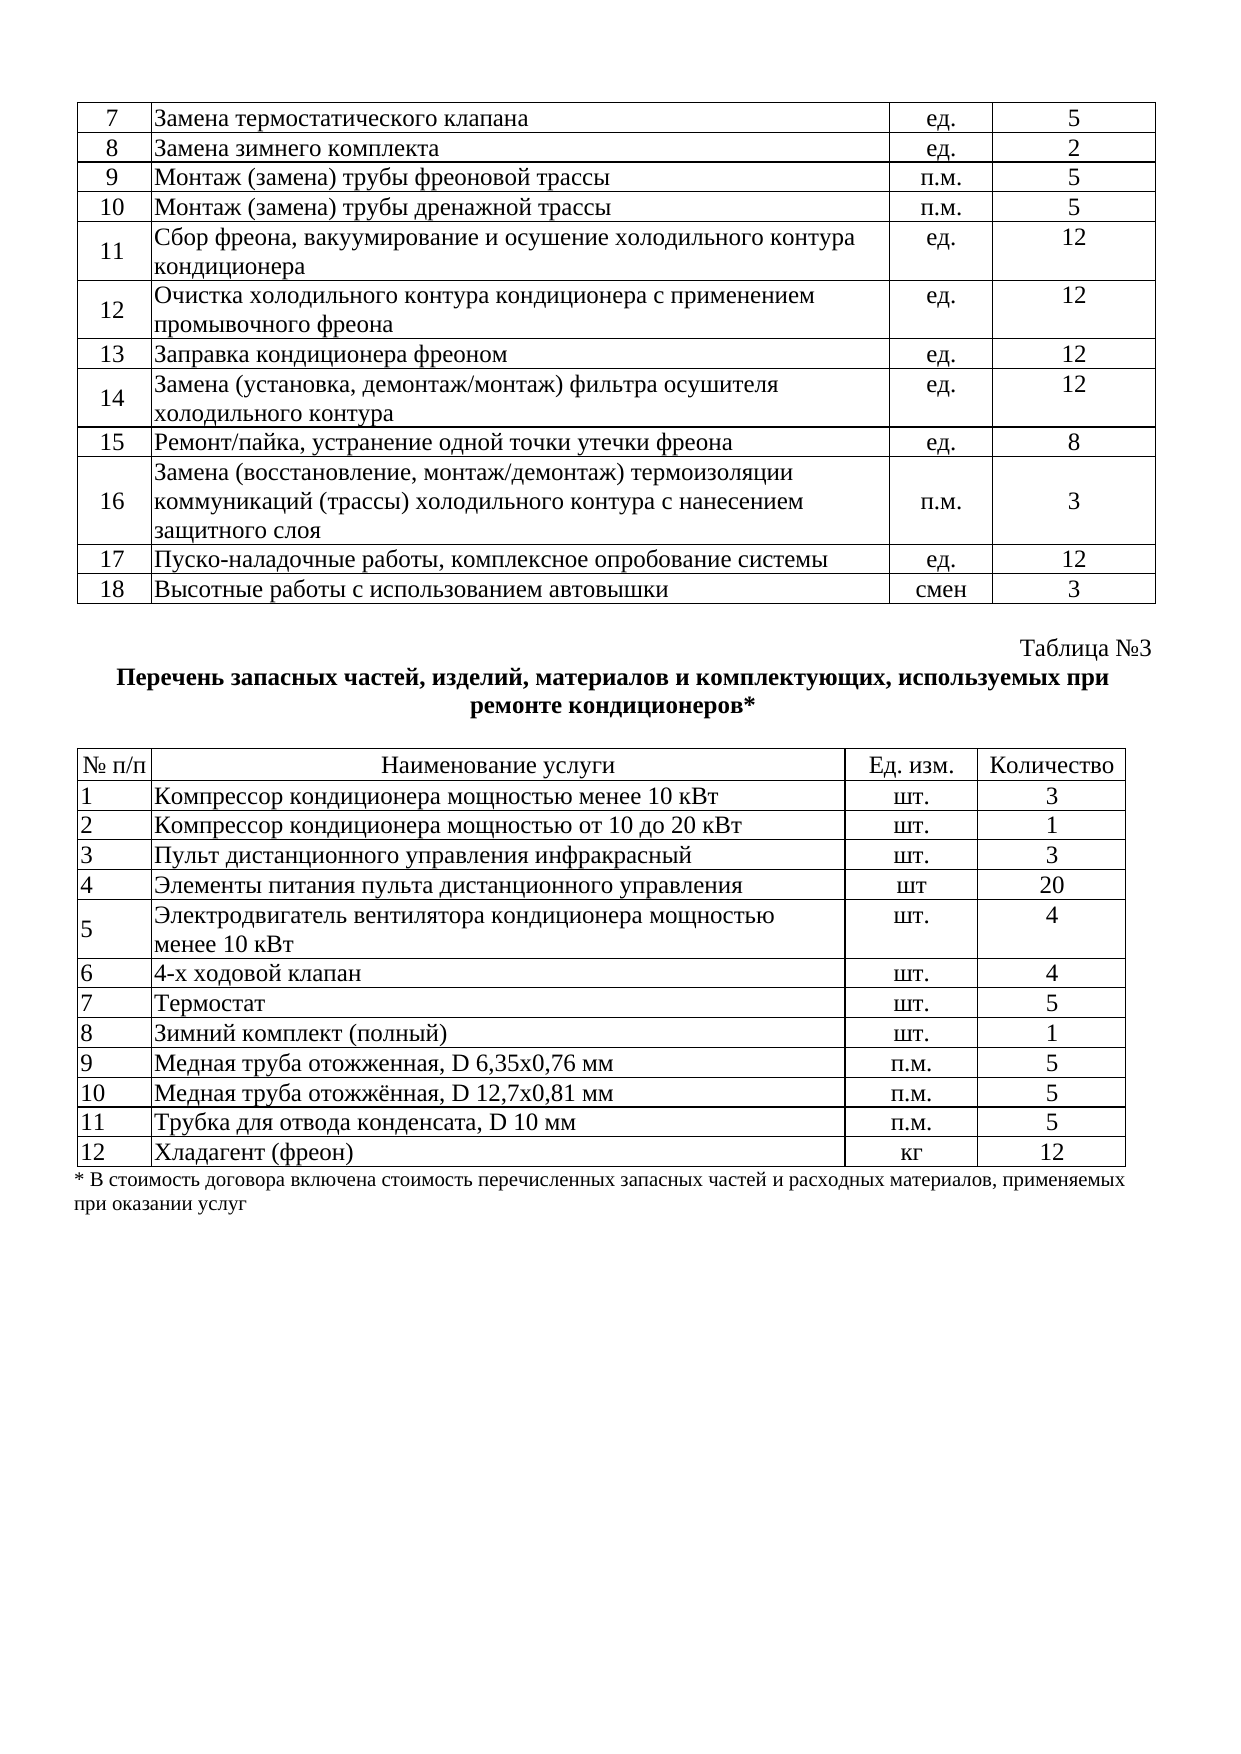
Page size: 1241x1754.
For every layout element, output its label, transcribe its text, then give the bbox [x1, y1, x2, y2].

table_cell 12 [993, 369, 1155, 426]
table_cell Замена (установка, демонтаж/монтаж) фильтра осушителя холодильного контура [152, 369, 889, 426]
table_cell Компрессор кондиционера мощностью менее 10 кВт [152, 781, 844, 809]
table_cell п.м. [890, 163, 992, 191]
table_cell 3 [978, 781, 1125, 809]
table_cell п.м. [846, 1048, 977, 1077]
table_cell кг [846, 1137, 977, 1166]
table_cell п.м. [890, 457, 992, 543]
table_cell 5 [978, 1078, 1125, 1106]
table_cell 12 [993, 281, 1155, 338]
table_cell Термостат [152, 988, 844, 1017]
table_cell 12 [993, 545, 1155, 573]
table_cell 3 [78, 840, 151, 869]
table_cell 12 [993, 339, 1155, 368]
table_cell 5 [978, 988, 1125, 1017]
table_cell 5 [993, 163, 1155, 191]
table_cell Замена термостатического клапана [152, 103, 889, 132]
table_cell шт. [846, 900, 977, 957]
table_cell 3 [978, 840, 1125, 869]
table_cell 8 [993, 428, 1155, 456]
text * В стоимость договора включена стоимость перечисленных запасных частей и расходных материалов, применяемых при оказании услуг [74, 1167, 1152, 1215]
table_cell [78, 428, 151, 456]
table_cell шт [846, 870, 977, 899]
table_cell Заправка кондиционера фреоном [152, 339, 889, 368]
table_cell 20 [978, 870, 1125, 899]
table_cell Компрессор кондиционера мощностью от 10 до 20 кВт [152, 811, 844, 839]
table_cell Трубка для отвода конденсата, D 10 мм [152, 1108, 844, 1136]
table_cell п.м. [846, 1078, 977, 1106]
table_cell 8 [78, 1018, 151, 1047]
table_cell [78, 222, 151, 279]
table_cell п.м. [846, 1108, 977, 1136]
table_cell Высотные работы с использованием автовышки [152, 574, 889, 603]
table_cell 6 [78, 959, 151, 987]
table_cell шт. [846, 959, 977, 987]
table_cell 4 [978, 959, 1125, 987]
table_cell шт. [846, 840, 977, 869]
table_cell Сбор фреона, вакуумирование и осушение холодильного контура кондиционера [152, 222, 889, 279]
table_cell смен [890, 574, 992, 603]
table_cell шт. [846, 988, 977, 1017]
table_cell 12 [978, 1137, 1125, 1166]
table_cell шт. [846, 1018, 977, 1047]
table_cell [78, 545, 151, 573]
table_cell 9 [78, 1048, 151, 1077]
table_cell 3 [993, 574, 1155, 603]
table_cell ед. [890, 103, 992, 132]
table_cell 4 [78, 870, 151, 899]
table_cell ед. [890, 428, 992, 456]
table_cell ед. [890, 281, 992, 338]
table_cell 1 [978, 1018, 1125, 1047]
table_cell Очистка холодильного контура кондиционера с применением промывочного фреона [152, 281, 889, 338]
table_cell 4-х ходовой клапан [152, 959, 844, 987]
table_cell Монтаж (замена) трубы фреоновой трассы [152, 163, 889, 191]
table_cell 11 [78, 1108, 151, 1136]
table_cell шт. [846, 811, 977, 839]
table_cell 3 [993, 457, 1155, 543]
table_header № п/п [78, 749, 151, 780]
text Таблица №3 [74, 633, 1152, 662]
table_cell 2 [993, 133, 1155, 161]
table_cell 12 [78, 1137, 151, 1166]
table_cell 7 [78, 988, 151, 1017]
table_cell Замена зимнего комплекта [152, 133, 889, 161]
table_cell 1 [978, 811, 1125, 839]
table_cell Пульт дистанционного управления инфракрасный [152, 840, 844, 869]
table_cell ед. [890, 133, 992, 161]
table_cell 4 [978, 900, 1125, 957]
table_cell п.м. [890, 192, 992, 221]
table_cell 12 [993, 222, 1155, 279]
table_cell 5 [78, 900, 151, 957]
table_cell ед. [890, 222, 992, 279]
table_cell Медная труба отожженная, D 6,35х0,76 мм [152, 1048, 844, 1077]
text Перечень запасных частей, изделий, материалов и комплектующих, используемых при ремонте кондиционеров* [74, 662, 1152, 719]
table_cell Медная труба отожжённая, D 12,7х0,81 мм [152, 1078, 844, 1106]
table_cell [78, 281, 151, 338]
table_header Количество [978, 749, 1125, 780]
table_cell [78, 457, 151, 543]
table_cell шт. [846, 781, 977, 809]
table_cell 1 [78, 781, 151, 809]
table_cell Элементы питания пульта дистанционного управления [152, 870, 844, 899]
table_cell 10 [78, 1078, 151, 1106]
table_cell 5 [978, 1048, 1125, 1077]
table_cell 2 [78, 811, 151, 839]
table_cell [78, 133, 151, 161]
table_cell ед. [890, 369, 992, 426]
table_cell 5 [978, 1108, 1125, 1136]
table_cell [78, 163, 151, 191]
table_cell [78, 103, 151, 132]
table_cell [78, 192, 151, 221]
table_cell Ремонт/пайка, устранение одной точки утечки фреона [152, 428, 889, 456]
table_cell Пуско-наладочные работы, комплексное опробование системы [152, 545, 889, 573]
table_header Наименование услуги [152, 749, 844, 780]
table_cell 5 [993, 192, 1155, 221]
table_cell Электродвигатель вентилятора кондиционера мощностью менее 10 кВт [152, 900, 844, 957]
table_cell Зимний комплект (полный) [152, 1018, 844, 1047]
table_header Ед. изм. [846, 749, 977, 780]
table_cell Хладагент (фреон) [152, 1137, 844, 1166]
table_cell [78, 339, 151, 368]
table_cell [78, 369, 151, 426]
table_cell [78, 574, 151, 603]
table_cell ед. [890, 545, 992, 573]
table_cell Замена (восстановление, монтаж/демонтаж) термоизоляции коммуникаций (трассы) холодильного контура с нанесением защитного слоя [152, 457, 889, 543]
table_cell ед. [890, 339, 992, 368]
table_cell 5 [993, 103, 1155, 132]
table_cell Монтаж (замена) трубы дренажной трассы [152, 192, 889, 221]
